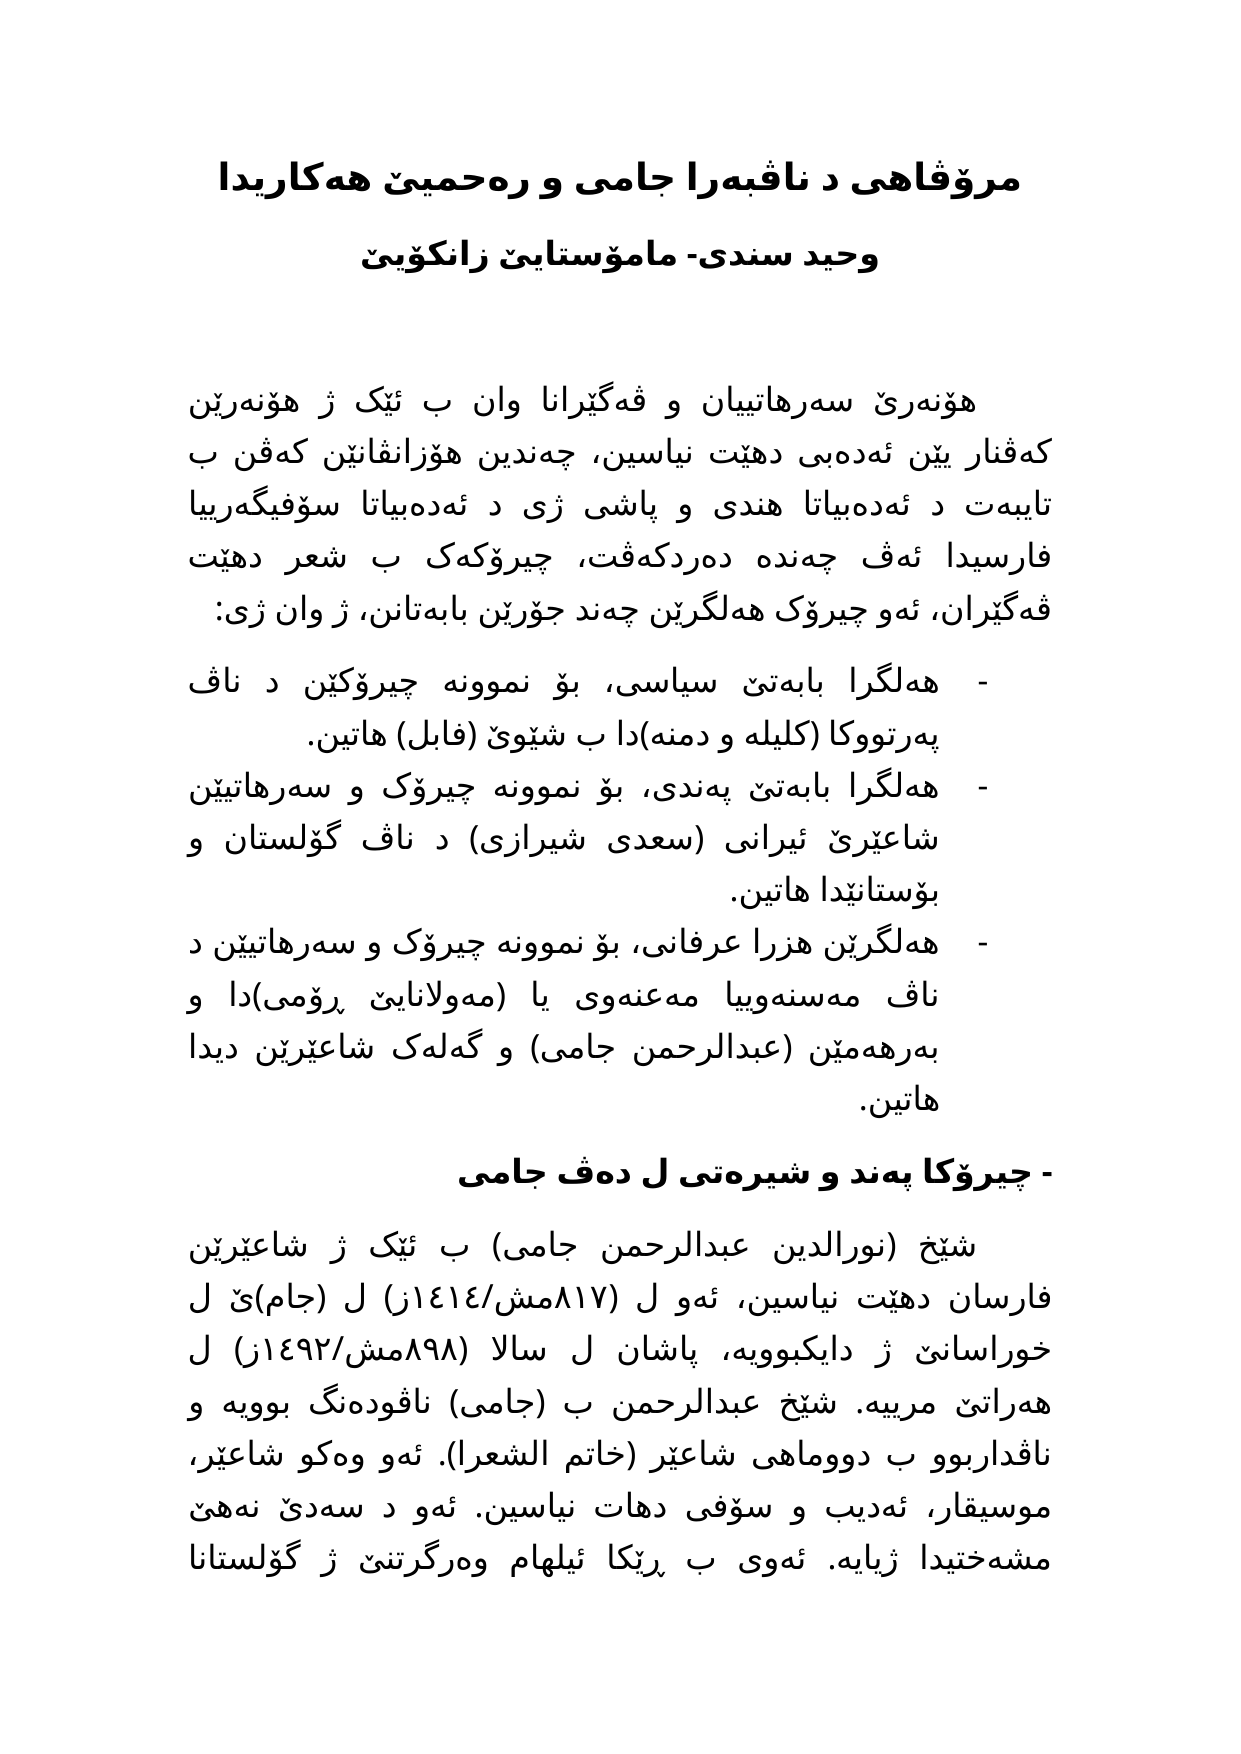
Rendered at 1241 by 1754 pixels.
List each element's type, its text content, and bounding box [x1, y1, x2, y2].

list هەلگرا بابەتێ سیاسی، بۆ نموونە چیرۆکێن د ناڤ پەرتووکا (کلیلە و دمنە)دا ب شێوێ (فابل) هاتین. [187, 657, 978, 755]
text وحید سندی- مامۆستایێ زانکۆیێ [187, 229, 1053, 275]
list هەلگرێن هزرا عرفانی، بۆ نموونە چیرۆک و سەرهاتیێن د ناڤ مەسنەوییا مەعنەوی یا (مەولانایێ ڕۆمی)دا و بەرهەمێن (عبدالرحمن جامی) و گەلەک شاعێرێن دیدا هاتین. [187, 918, 978, 1120]
text - چیرۆکا پەند و شیرەتی ل دەڤ جامی [187, 1148, 1053, 1193]
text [187, 1221, 1053, 1579]
list هەلگرا بابەتێ پەندی، بۆ نموونە چیرۆک و سەرهاتیێن شاعێرێ ئیرانی (سعدی شیرازی) د ناڤ گۆلستان و بۆستانێدا هاتین. [187, 762, 978, 911]
text هۆنەرێ سەرهاتییان و ڤەگێرانا وان ب ئێک ژ هۆنەرێن کەڤنار یێن ئەدەبی دهێت نیاسین، چەندین هۆزانڤانێن کەڤن ب تایبەت د ئەدەبیاتا هندی و پاشی ژی د ئەدەبیاتا سۆفیگەرییا فارسیدا ئەڤ چەندە دەردکەڤت، چیرۆکەک ب شعر دهێت ڤەگێران، ئەو چیرۆک هەلگرێن چەند جۆرێن بابەتانن، ژ وان ژی: [187, 376, 1053, 630]
text مرۆڤاهی د ناڤبەرا جامی و رەحمیێ هەکاریدا [187, 150, 1053, 201]
